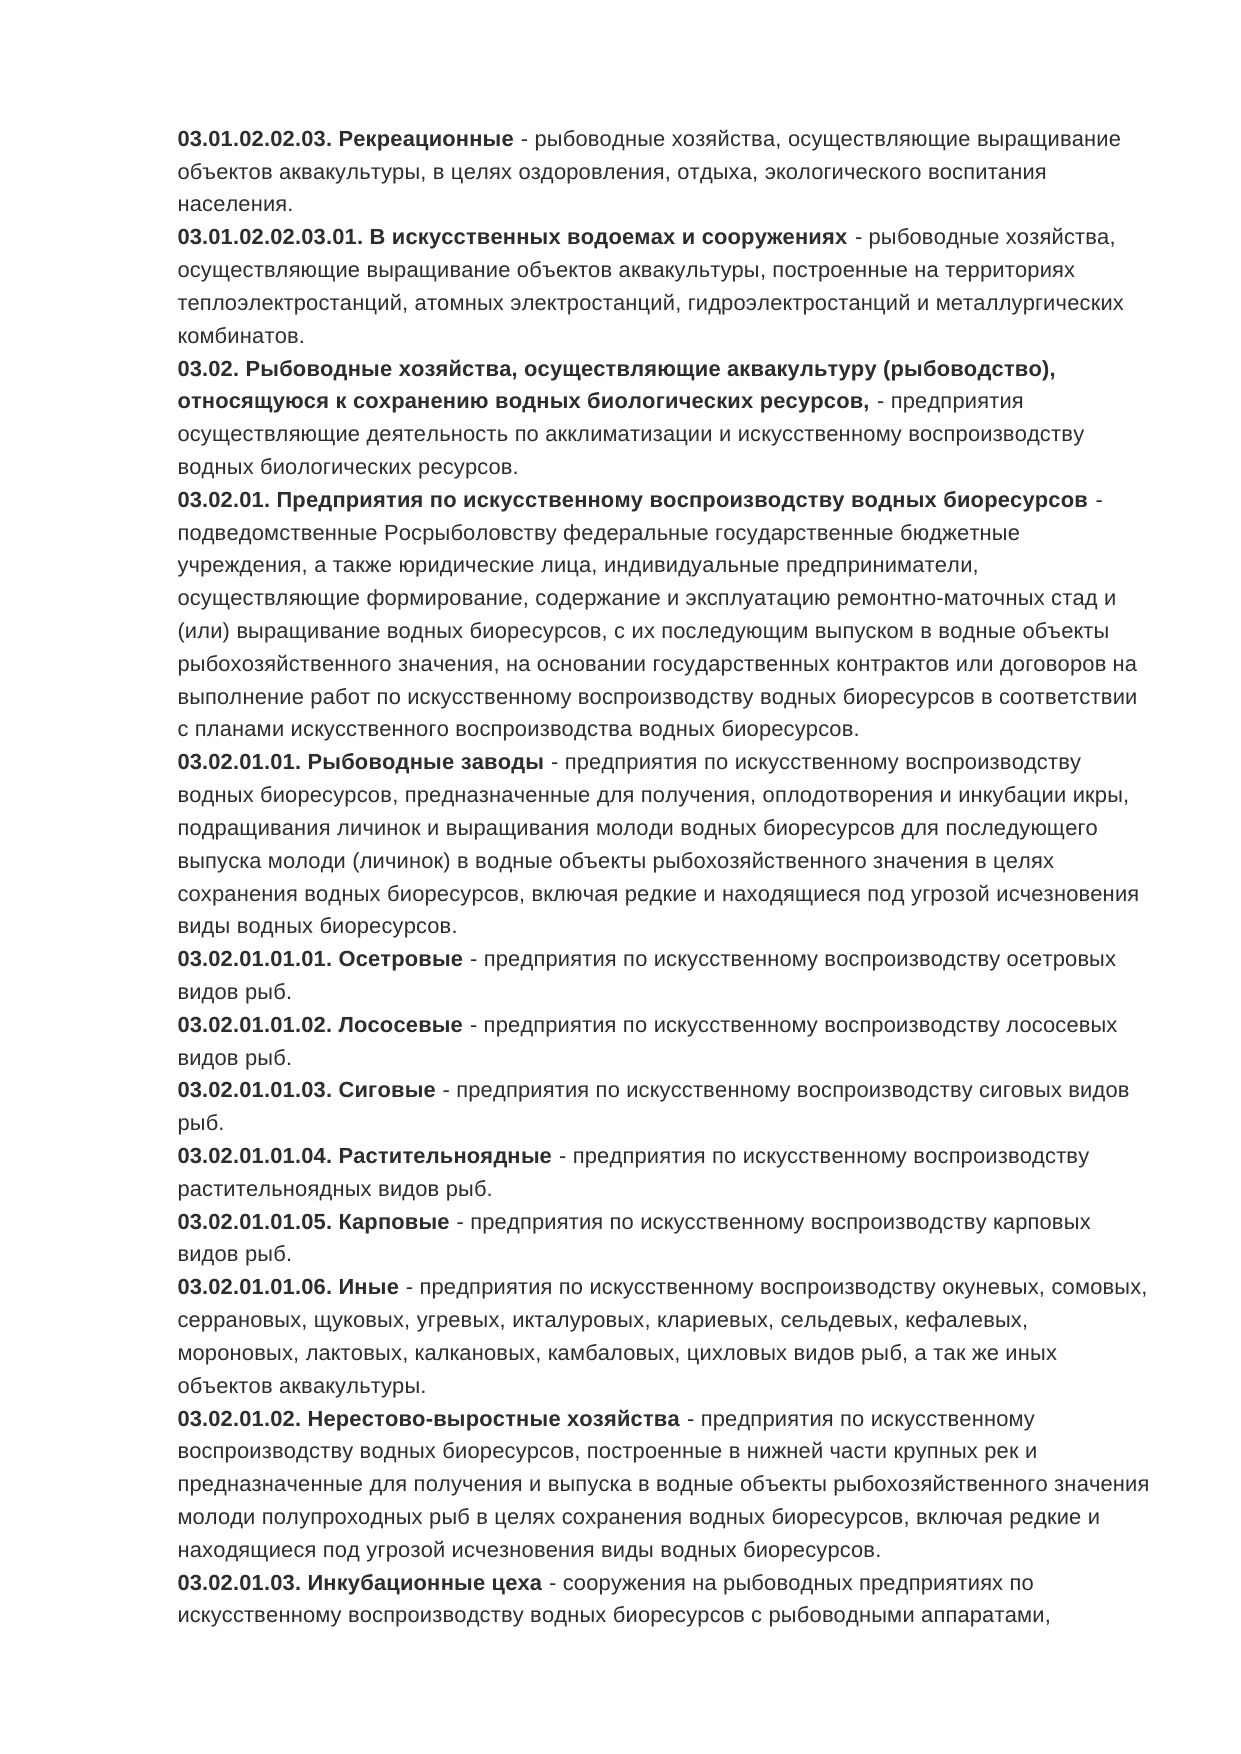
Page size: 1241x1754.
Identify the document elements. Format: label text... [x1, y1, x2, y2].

text 03.02. Рыбоводные хозяйства, осуществляющие аквакультуру (рыбоводство), относящуюся к сохранению водных биологических ресурсов, - предприятия осуществляющие деятельность по акклиматизации и искусственному воспроизводству водных биологических ресурсов. [177, 348, 1152, 479]
text 03.02.01.01.06. Иные - предприятия по искусственному воспроизводству окуневых, сомовых, серрановых, щуковых, угревых, икталуровых, клариевых, сельдевых, кефалевых, мороновых, лактовых, калкановых, камбаловых, цихловых видов рыб, а так же иных объектов аквакультуры. [177, 1267, 1152, 1398]
text 03.02.01. Предприятия по искусственному воспроизводству водных биоресурсов - подведомственные Росрыболовству федеральные государственные бюджетные учреждения, а также юридические лица, индивидуальные предприниматели, осуществляющие формирование, содержание и эксплуатацию ремонтно-маточных стад и (или) выращивание водных биоресурсов, с их последующим выпуском в водные объекты рыбохозяйственного значения, на основании государственных контрактов или договоров на выполнение работ по искусственному воспроизводству водных биоресурсов в соответствии с планами искусственного воспроизводства водных биоресурсов. [177, 479, 1152, 742]
text 03.02.01.01.04. Растительноядные - предприятия по искусственному воспроизводству растительноядных видов рыб. [177, 1135, 1152, 1201]
text 03.02.01.02. Нерестово-выростные хозяйства - предприятия по искусственному воспроизводству водных биоресурсов, построенные в нижней части крупных рек и предназначенные для получения и выпуска в водные объекты рыбохозяйственного значения молоди полупроходных рыб в целях сохранения водных биоресурсов, включая редкие и находящиеся под угрозой исчезновения виды водных биоресурсов. [177, 1398, 1152, 1562]
text 03.02.01.01. Рыбоводные заводы - предприятия по искусственному воспроизводству водных биоресурсов, предназначенные для получения, оплодотворения и инкубации икры, подращивания личинок и выращивания молоди водных биоресурсов для последующего выпуска молоди (личинок) в водные объекты рыбохозяйственного значения в целях сохранения водных биоресурсов, включая редкие и находящиеся под угрозой исчезновения виды водных биоресурсов. [177, 742, 1152, 938]
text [177, 1562, 1152, 1627]
text 03.02.01.01.05. Карповые - предприятия по искусственному воспроизводству карповых видов рыб. [177, 1201, 1152, 1267]
text 03.01.02.02.03.01. В искусственных водоемах и сооружениях - рыбоводные хозяйства, осуществляющие выращивание объектов аквакультуры, построенные на территориях теплоэлектростанций, атомных электростанций, гидроэлектростанций и металлургических комбинатов. [177, 217, 1152, 348]
text 03.01.02.02.03. Рекреационные - рыбоводные хозяйства, осуществляющие выращивание объектов аквакультуры, в целях оздоровления, отдыха, экологического воспитания населения. [177, 118, 1152, 217]
text 03.02.01.01.01. Осетровые - предприятия по искусственному воспроизводству осетровых видов рыб. [177, 938, 1152, 1004]
text 03.02.01.01.03. Сиговые - предприятия по искусственному воспроизводству сиговых видов рыб. [177, 1070, 1152, 1135]
text 03.02.01.01.02. Лососевые - предприятия по искусственному воспроизводству лососевых видов рыб. [177, 1004, 1152, 1070]
